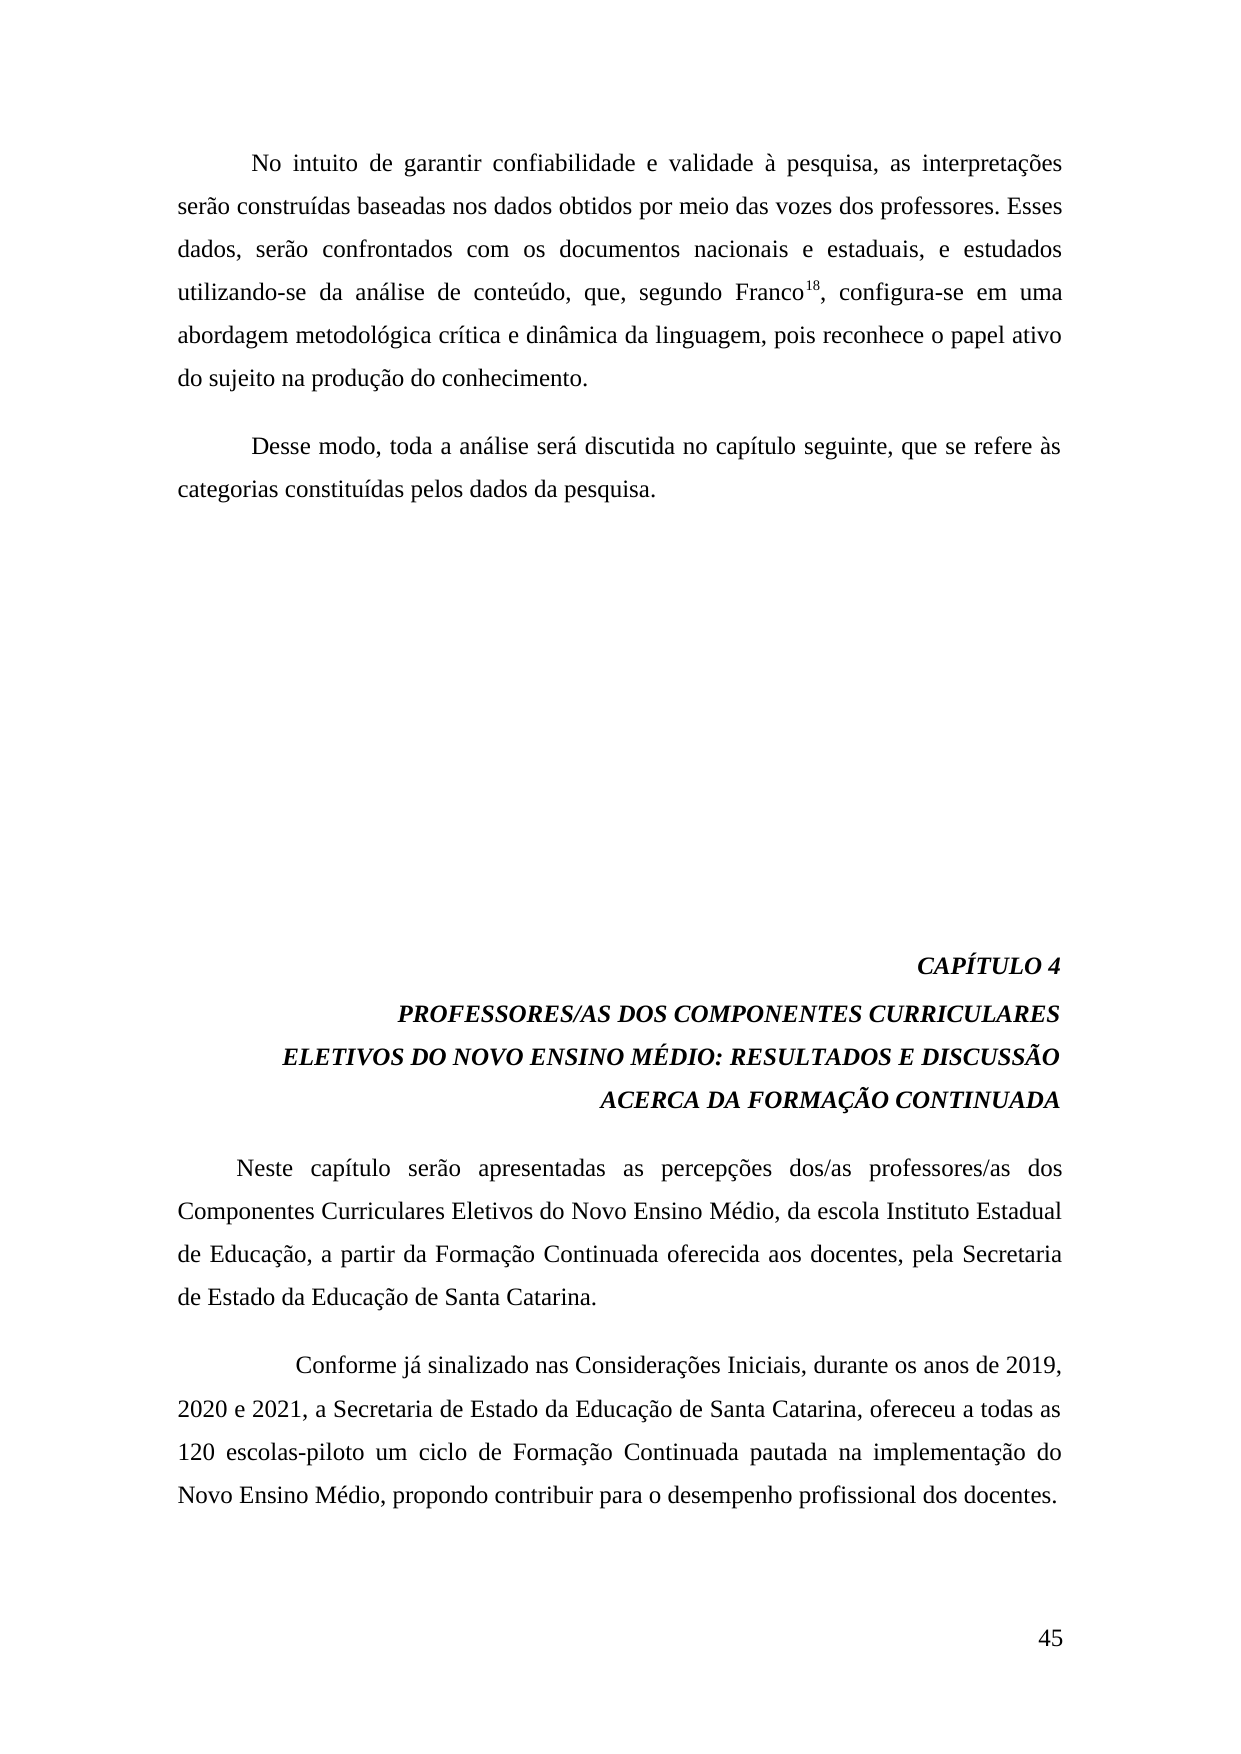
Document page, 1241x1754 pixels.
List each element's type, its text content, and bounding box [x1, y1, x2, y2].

text Conforme já sinalizado nas Considerações Iniciais, durante os anos de 2019, 2020 e 2021, a Secretaria de Estado da Educação de Santa Catarina, ofereceu a todas as 120 escolas-piloto um ciclo de Formação Continuada pautada na implementação do Novo Ensino Médio, propondo contribuir para o desempenho profissional dos docentes. [177, 1351, 1063, 1509]
text Neste capítulo serão apresentadas as percepções dos/as professores/as dos Componentes Curriculares Eletivos do Novo Ensino Médio, da escola Instituto Estadual de Educação, a partir da Formação Continuada oferecida aos docentes, pela Secretaria de Estado da Educação de Santa Catarina. [177, 1153, 1063, 1311]
subtitle PROFESSORES/AS DOS COMPONENTES CURRICULARES ELETIVOS DO NOVO ENSINO MÉDIO: RESULTADOS E DISCUSSÃO ACERCA DA FORMAÇÃO CONTINUADA [236, 999, 1063, 1114]
text No intuito de garantir confiabilidade e validade à pesquisa, as interpretações serão construídas baseadas nos dados obtidos por meio das vozes dos professores. Esses dados, serão confrontados com os documentos nacionais e estaduais, e estudados utilizando-se da análise de conteúdo, que, segundo Franco18, configura-se em uma abordagem metodológica crítica e dinâmica da linguagem, pois reconhece o papel ativo do sujeito na produção do conhecimento. [177, 148, 1063, 392]
subtitle CAPÍTULO 4 [177, 951, 1063, 980]
text Desse modo, toda a análise será discutida no capítulo seguinte, que se refere às categorias constituídas pelos dados da pesquisa. [177, 431, 1063, 503]
